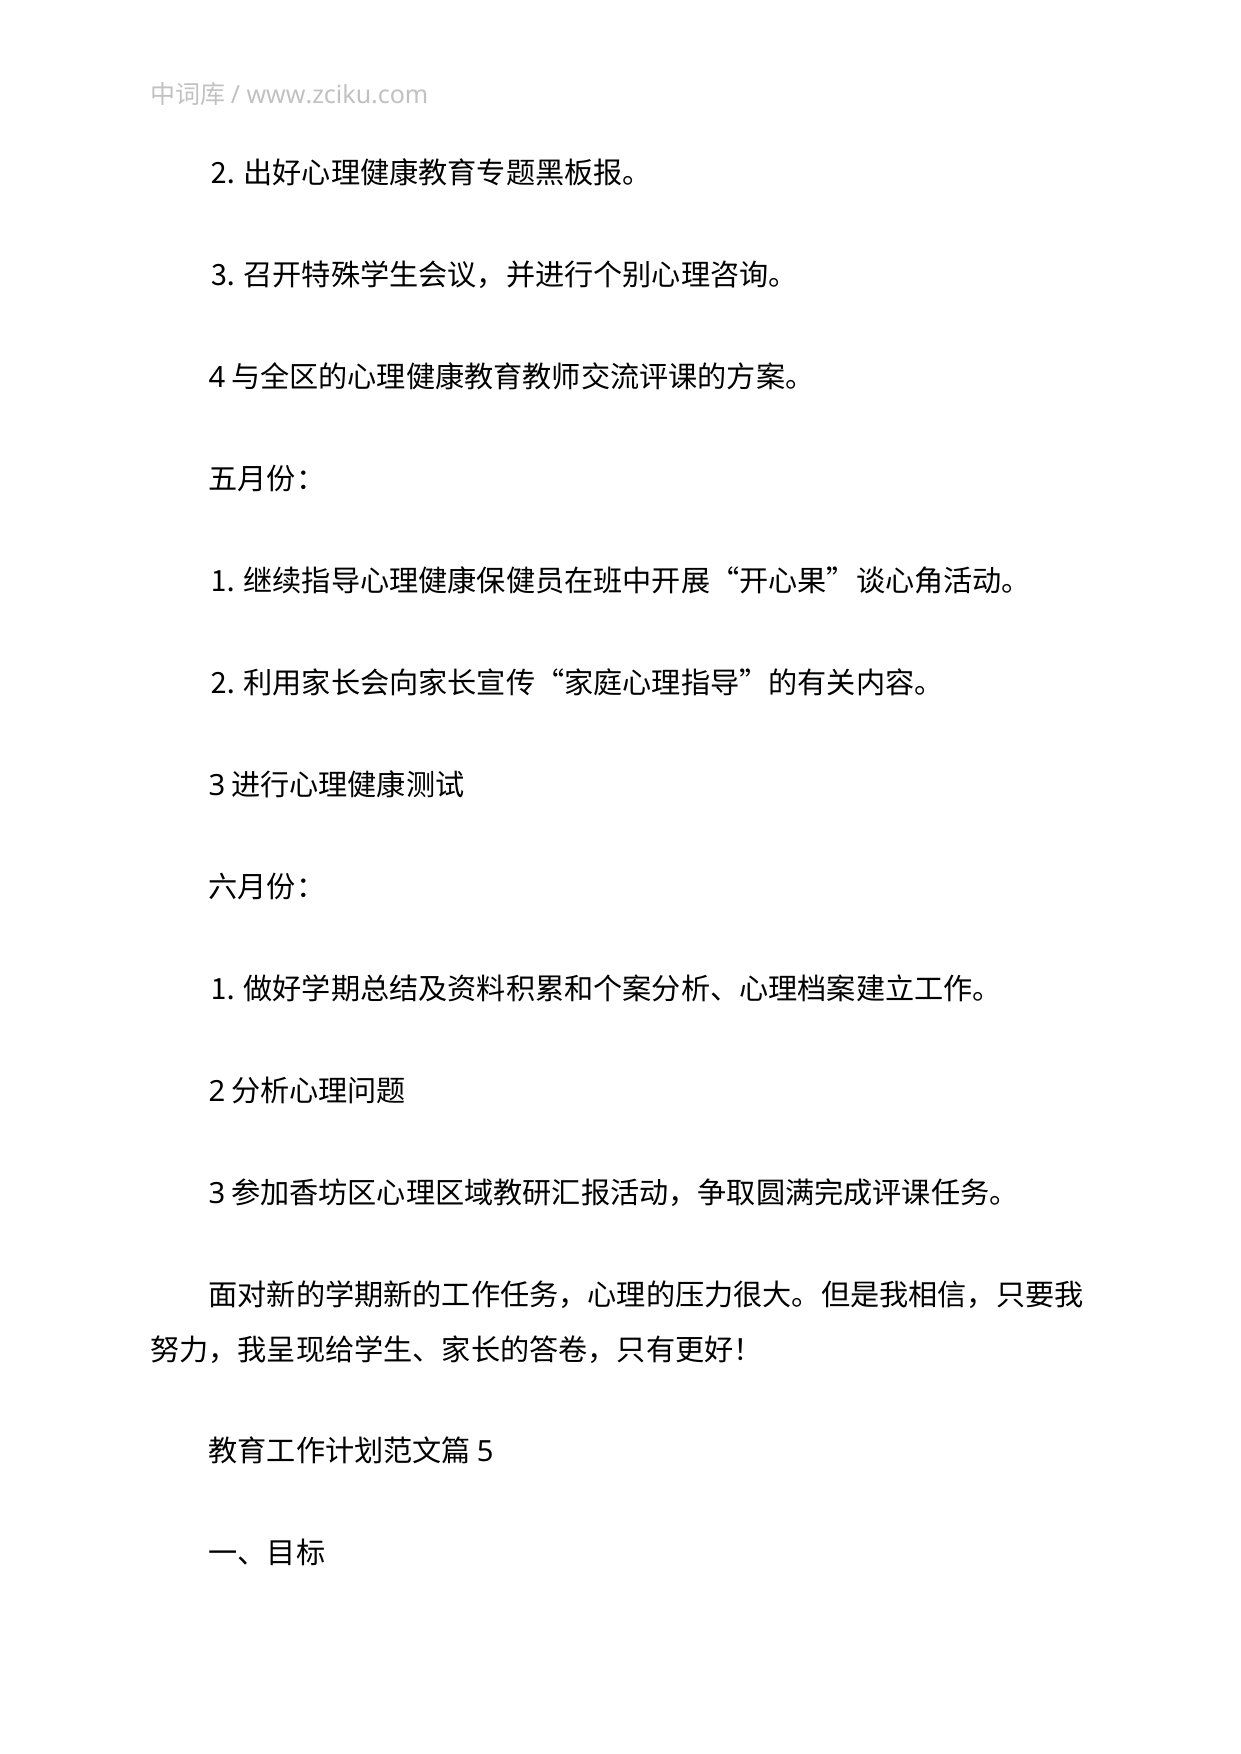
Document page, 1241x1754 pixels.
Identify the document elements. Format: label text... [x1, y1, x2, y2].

text ⒉利用家长会向家长宣传“家庭心理指导”的有关内容。 [150, 660, 1090, 702]
text ⒈做好学期总结及资料积累和个案分析、心理档案建立工作。 [150, 965, 1090, 1008]
text ⒊召开特殊学生会议，并进行个别心理咨询。 [150, 252, 1090, 294]
text ⒈继续指导心理健康保健员在班中开展“开心果”谈心角活动。 [150, 558, 1090, 600]
text 教育工作计划范文篇5 [150, 1428, 1090, 1470]
text ⒉出好心理健康教育专题黑板报。 [150, 150, 1090, 192]
text 3参加香坊区心理区域教研汇报活动，争取圆满完成评课任务。 [150, 1169, 1090, 1212]
text 2分析心理问题 [150, 1067, 1090, 1110]
text 五月份： [150, 456, 1090, 498]
text 3进行心理健康测试 [150, 762, 1090, 804]
text 六月份： [150, 864, 1090, 906]
text 一、目标 [150, 1530, 1090, 1572]
text 4与全区的心理健康教育教师交流评课的方案。 [150, 354, 1090, 396]
text 面对新的学期新的工作任务，心理的压力很大。但是我相信，只要我努力，我呈现给学生、家长的答卷，只有更好！ [150, 1271, 1090, 1368]
